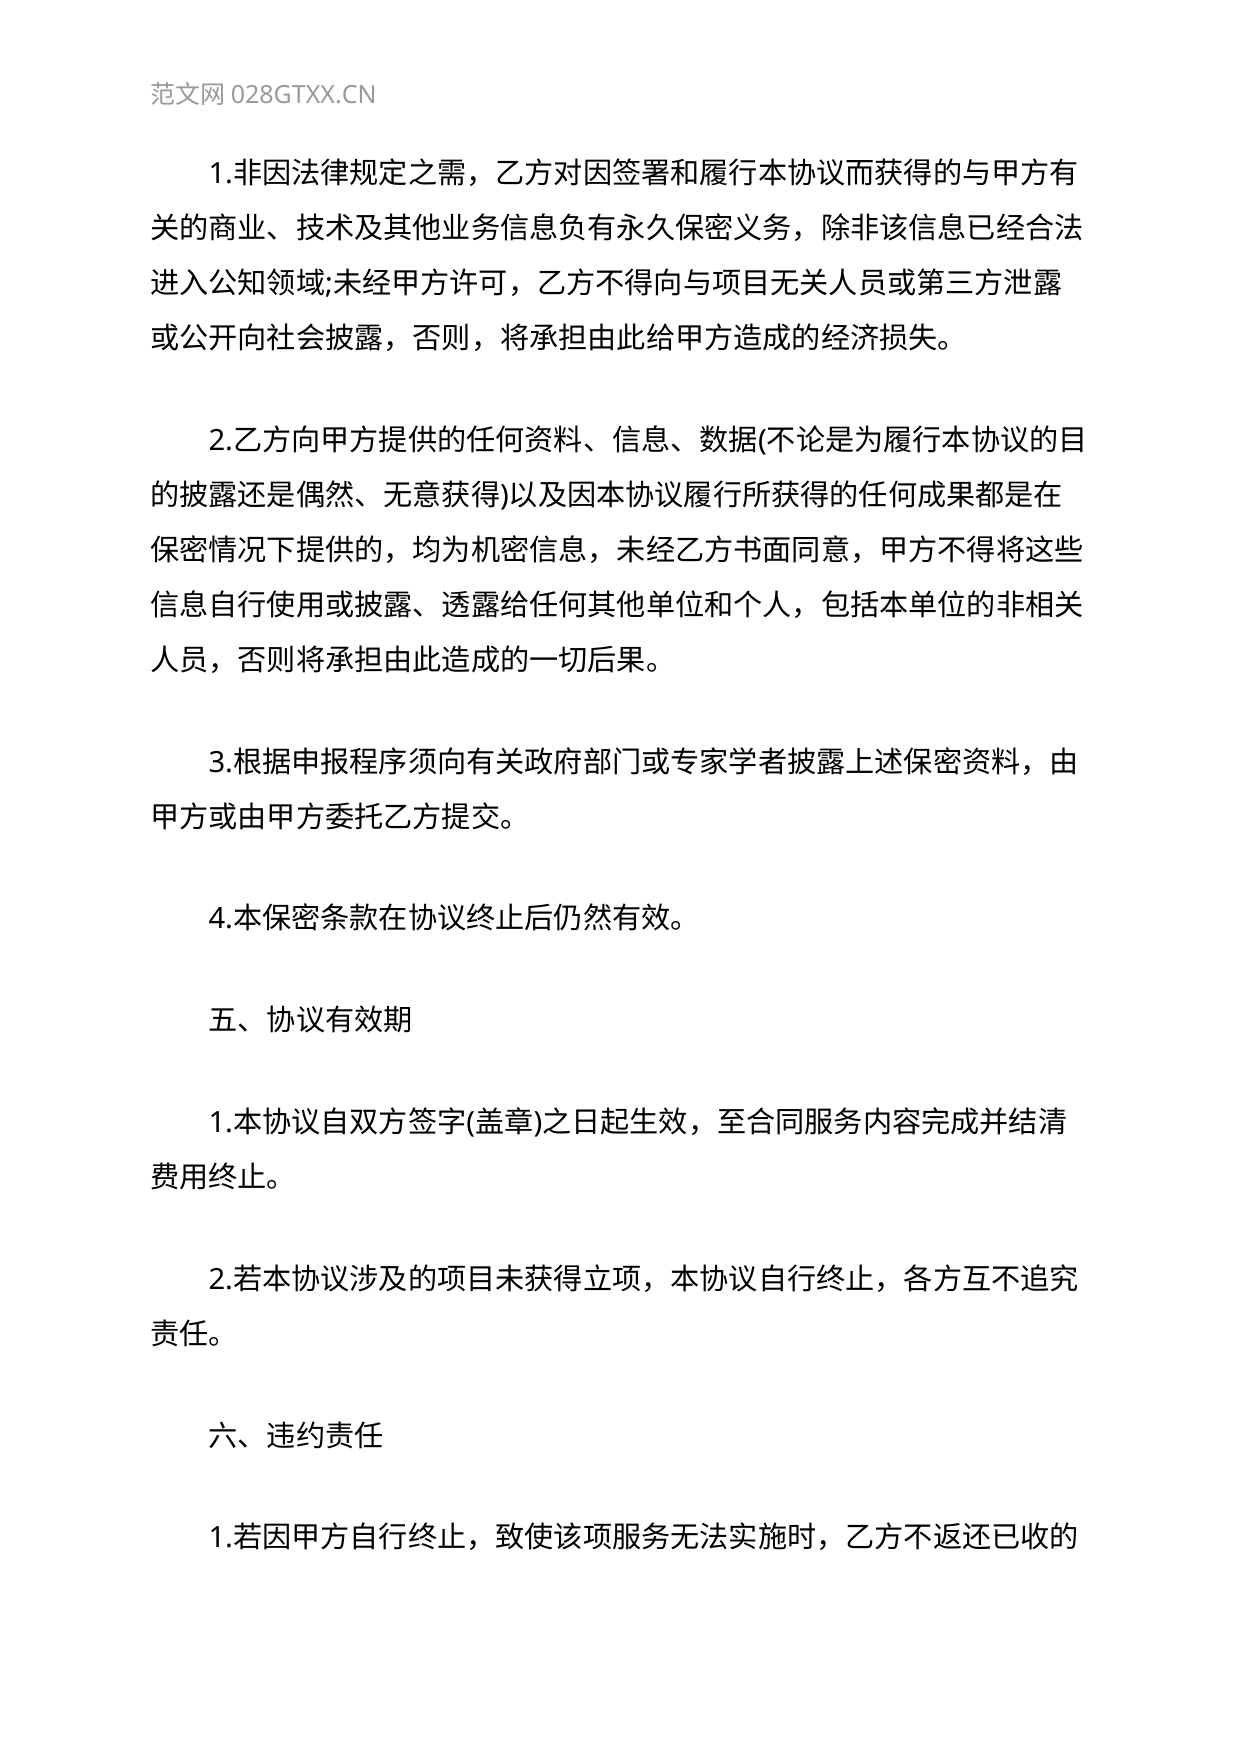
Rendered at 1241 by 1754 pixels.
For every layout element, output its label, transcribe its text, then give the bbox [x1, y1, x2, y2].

text 3.根据申报程序须向有关政府部门或专家学者披露上述保密资料，由甲方或由甲方委托乙方提交。 [150, 738, 1090, 836]
text 六、违约责任 [150, 1412, 1090, 1454]
text 2.若本协议涉及的项目未获得立项，本协议自行终止，各方互不追究责任。 [150, 1256, 1090, 1353]
text 4.本保密条款在协议终止后仍然有效。 [150, 895, 1090, 937]
text 2.乙方向甲方提供的任何资料、信息、数据(不论是为履行本协议的目的披露还是偶然、无意获得)以及因本协议履行所获得的任何成果都是在保密情况下提供的，均为机密信息，未经乙方书面同意，甲方不得将这些信息自行使用或披露、透露给任何其他单位和个人，包括本单位的非相关人员，否则将承担由此造成的一切后果。 [150, 417, 1090, 679]
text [150, 1514, 1090, 1556]
text 五、协议有效期 [150, 997, 1090, 1039]
text 1.本协议自双方签字(盖章)之日起生效，至合同服务内容完成并结清费用终止。 [150, 1099, 1090, 1196]
text 1.非因法律规定之需，乙方对因签署和履行本协议而获得的与甲方有关的商业、技术及其他业务信息负有永久保密义务，除非该信息已经合法进入公知领域;未经甲方许可，乙方不得向与项目无关人员或第三方泄露或公开向社会披露，否则，将承担由此给甲方造成的经济损失。 [150, 150, 1090, 357]
